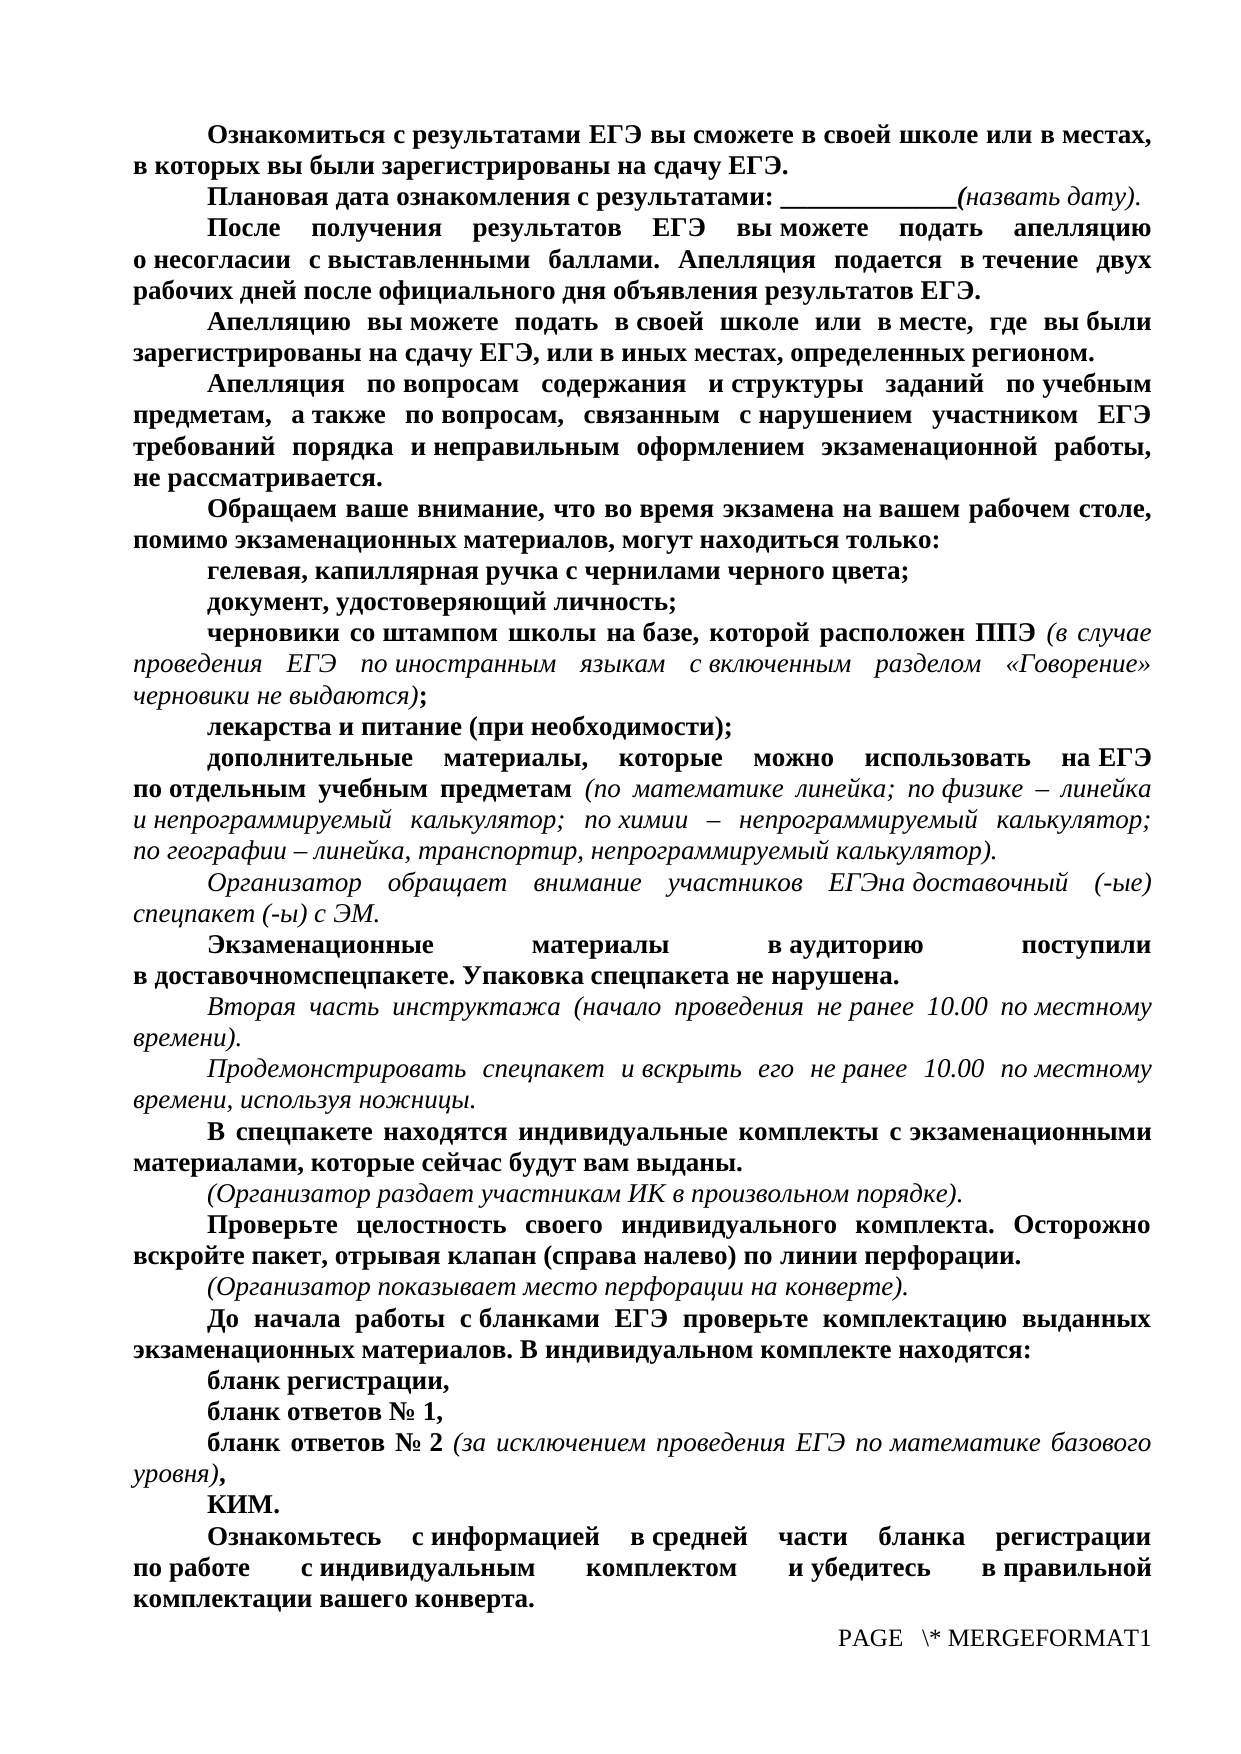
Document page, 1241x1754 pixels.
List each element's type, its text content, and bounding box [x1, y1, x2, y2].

text черновики со штампом школы на базе, которой расположен ППЭ (в случае проведения ЕГЭ по иностранным языкам с включенным разделом «Говорение» черновики не выдаются); [133, 616, 1152, 710]
text Ознакомьтесь с информацией в средней части бланка регистрации по работе с индивидуальным комплектом и убедитесь в правильной комплектации вашего конверта. [133, 1520, 1152, 1613]
text В спецпакете находятся индивидуальные комплекты с экзаменационными материалами, которые сейчас будут вам выданы. [133, 1115, 1152, 1177]
text Продемонстрировать спецпакет и вскрыть его не ранее 10.00 по местному времени, используя ножницы. [133, 1052, 1152, 1115]
text До начала работы с бланками ЕГЭ проверьте комплектацию выданных экзаменационных материалов. В индивидуальном комплекте находятся: [133, 1302, 1152, 1364]
text бланк ответов № 1, [133, 1395, 1152, 1426]
text После получения результатов ЕГЭ вы можете подать апелляцию о несогласии с выставленными баллами. Апелляция подается в течение двух рабочих дней после официального дня объявления результатов ЕГЭ. [133, 212, 1152, 305]
text Плановая дата ознакомления с результатами: _____________(назвать дату). [133, 180, 1152, 212]
text Проверьте целостность своего индивидуального комплекта. Осторожно вскройте пакет, отрывая клапан (справа налево) по линии перфорации. [133, 1208, 1152, 1271]
text документ, удостоверяющий личность; [133, 585, 1152, 616]
text (Организатор раздает участникам ИК в произвольном порядке). [133, 1177, 1152, 1208]
text Экзаменационные материалы в аудиторию поступили в доставочномспецпакете. Упаковка спецпакета не нарушена. [133, 928, 1152, 990]
text Апелляцию вы можете подать в своей школе или в месте, где вы были зарегистрированы на сдачу ЕГЭ, или в иных местах, определенных регионом. [133, 305, 1152, 367]
text гелевая, капиллярная ручка с чернилами черного цвета; [133, 554, 1152, 585]
text бланк регистрации, [133, 1364, 1152, 1395]
text лекарства и питание (при необходимости); [133, 710, 1152, 741]
text дополнительные материалы, которые можно использовать на ЕГЭ по отдельным учебным предметам (по математике линейка; по физике – линейка и непрограммируемый калькулятор; по химии – непрограммируемый калькулятор; по географии – линейка, транспортир, непрограммируемый калькулятор). [133, 741, 1152, 866]
text Ознакомиться с результатами ЕГЭ вы сможете в своей школе или в местах, в которых вы были зарегистрированы на сдачу ЕГЭ. [133, 118, 1152, 180]
text Обращаем ваше внимание, что во время экзамена на вашем рабочем столе, помимо экзаменационных материалов, могут находиться только: [133, 492, 1152, 554]
text бланк ответов № 2 (за исключением проведения ЕГЭ по математике базового уровня), [133, 1426, 1152, 1488]
text КИМ. [133, 1488, 1152, 1520]
text Апелляция по вопросам содержания и структуры заданий по учебным предметам, а также по вопросам, связанным с нарушением участником ЕГЭ требований порядка и неправильным оформлением экзаменационной работы, не рассматривается. [133, 367, 1152, 492]
text Организатор обращает внимание участников ЕГЭна доставочный (-ые) спецпакет (-ы) с ЭМ. [133, 866, 1152, 928]
text Вторая часть инструктажа (начало проведения не ранее 10.00 по местному времени). [133, 990, 1152, 1052]
text (Организатор показывает место перфорации на конверте). [133, 1271, 1152, 1302]
